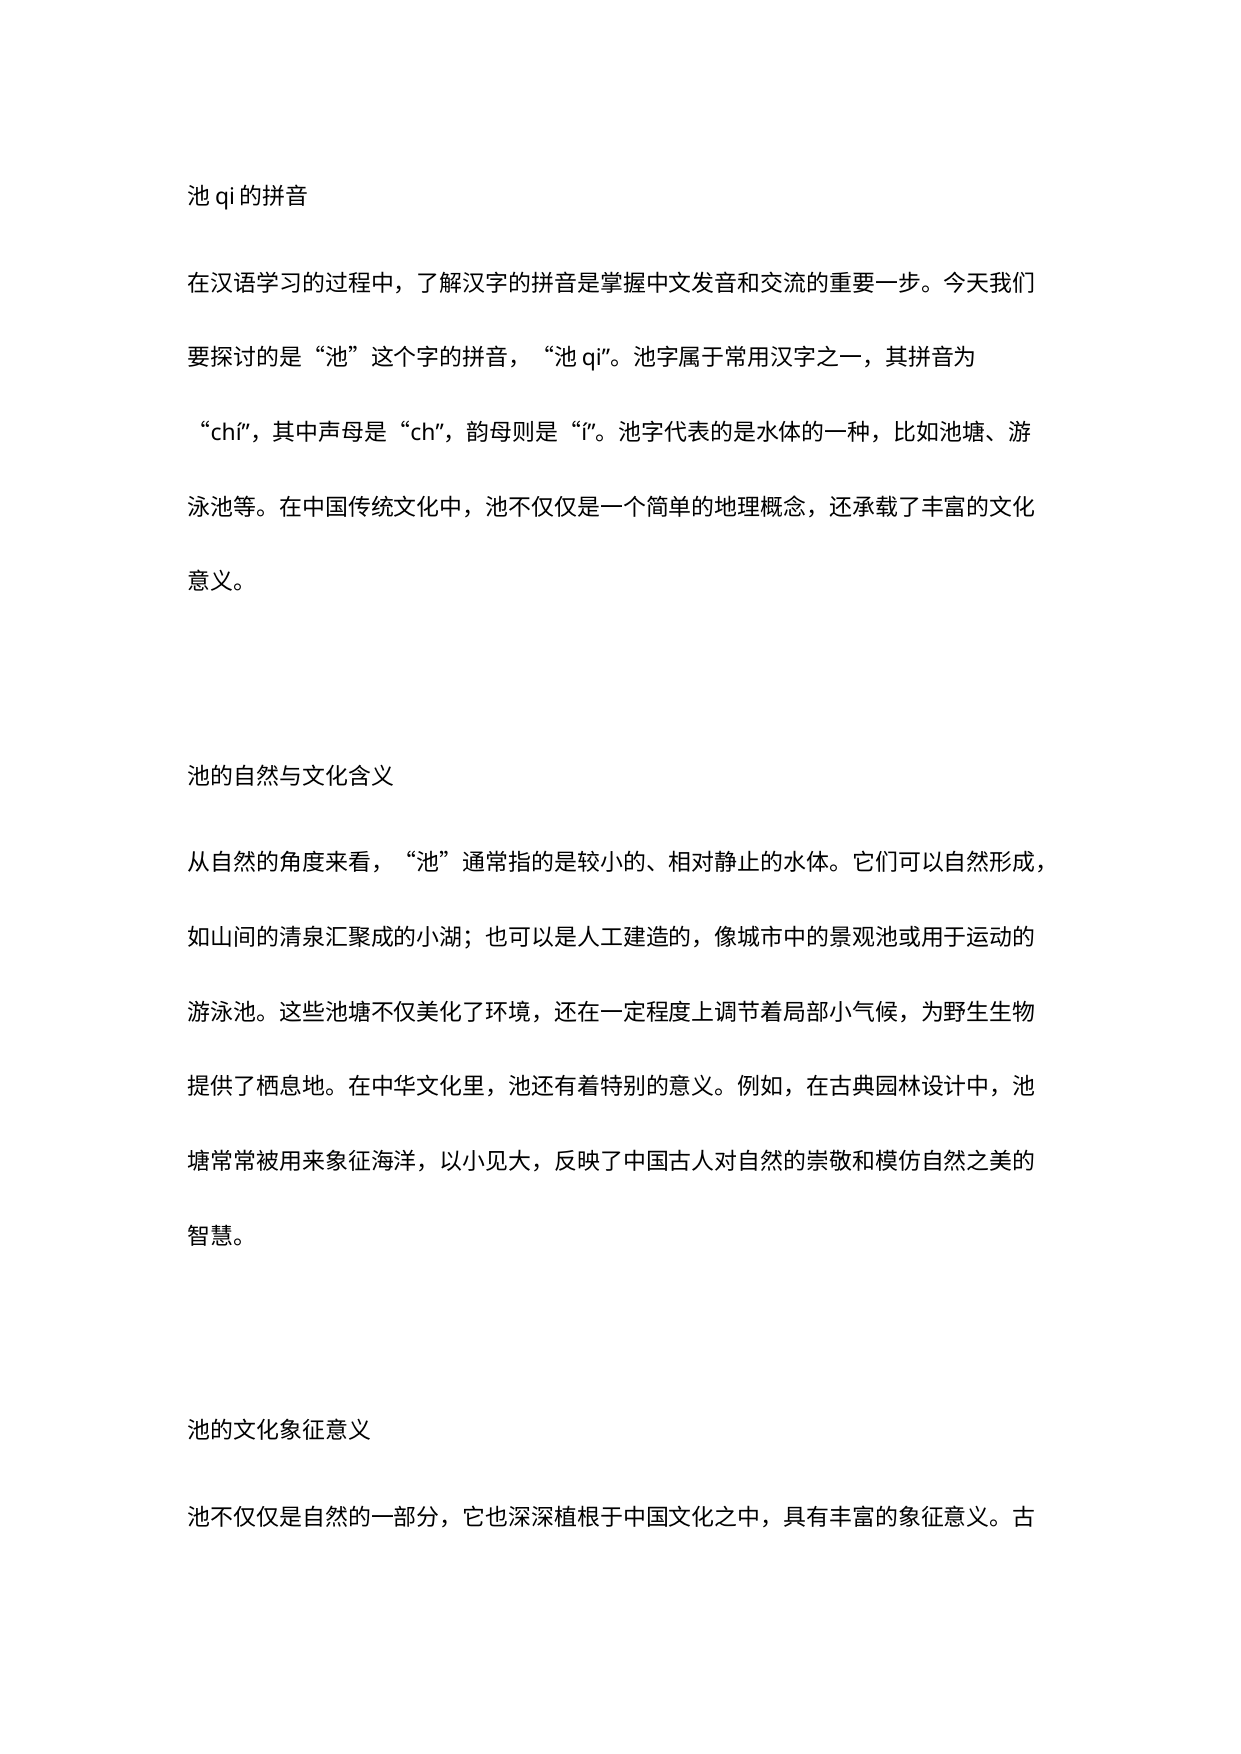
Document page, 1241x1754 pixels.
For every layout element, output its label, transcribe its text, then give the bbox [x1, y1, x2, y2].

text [187, 1482, 1053, 1547]
text 池qi的拼音 [187, 162, 1053, 227]
text 池的自然与文化含义 [187, 742, 1053, 807]
text 在汉语学习的过程中，了解汉字的拼音是掌握中文发音和交流的重要一步。今天我们要探讨的是“池”这个字的拼音，“池qi”。池字属于常用汉字之一，其拼音为“chí”，其中声母是“ch”，韵母则是“í”。池字代表的是水体的一种，比如池塘、游泳池等。在中国传统文化中，池不仅仅是一个简单的地理概念，还承载了丰富的文化意义。 [187, 249, 1053, 612]
text 池的文化象征意义 [187, 1396, 1053, 1461]
text 从自然的角度来看，“池”通常指的是较小的、相对静止的水体。它们可以自然形成，如山间的清泉汇聚成的小湖；也可以是人工建造的，像城市中的景观池或用于运动的游泳池。这些池塘不仅美化了环境，还在一定程度上调节着局部小气候，为野生生物提供了栖息地。在中华文化里，池还有着特别的意义。例如，在古典园林设计中，池塘常常被用来象征海洋，以小见大，反映了中国古人对自然的崇敬和模仿自然之美的智慧。 [187, 828, 1053, 1267]
